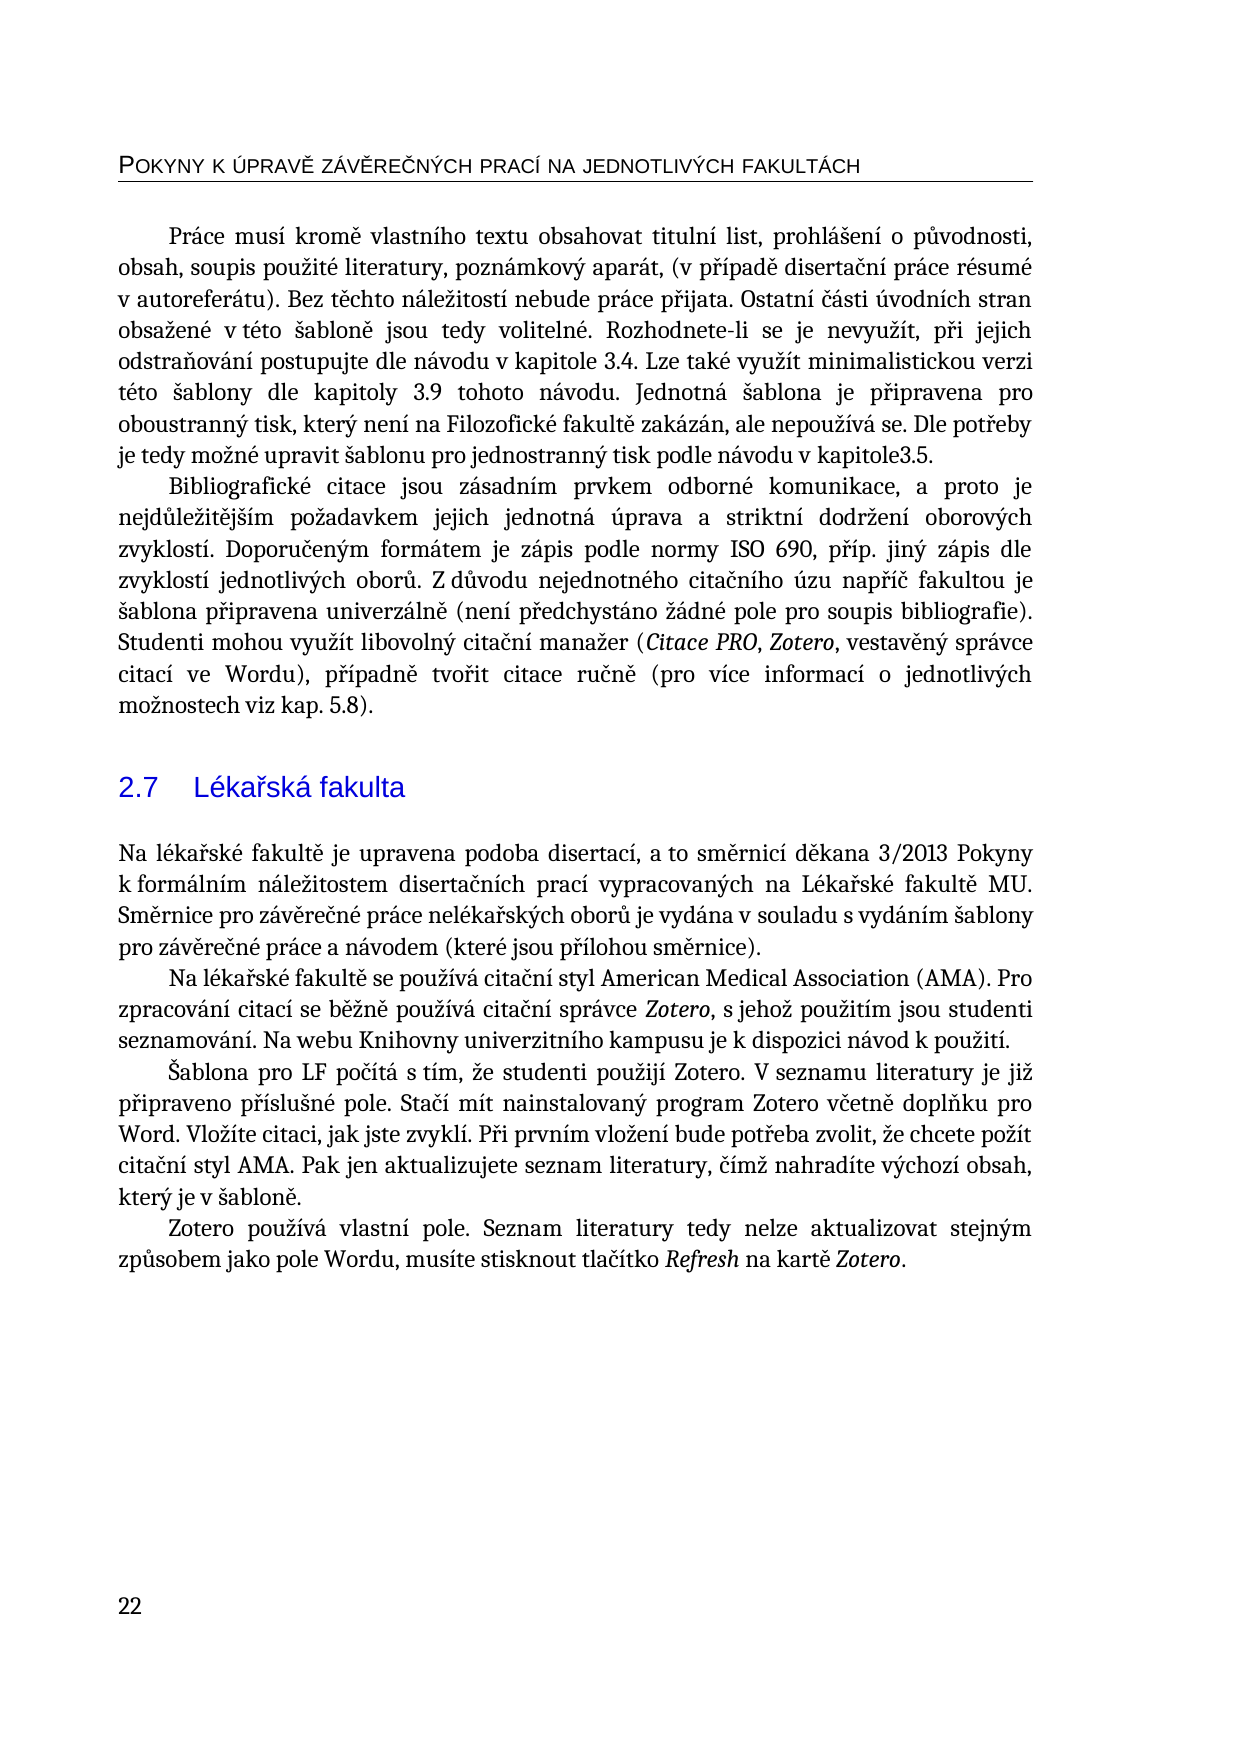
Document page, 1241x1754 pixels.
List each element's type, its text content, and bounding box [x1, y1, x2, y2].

text Šablona pro LF počítá s tím, že studenti použijí Zotero. V seznamu literatury je již připraveno příslušné pole. Stačí mít nainstalovaný program Zotero včetně doplňku pro Word. Vložíte citaci, jak jste zvyklí. Při prvním vložení bude potřeba zvolit, že chcete požít citační styl AMA. Pak jen aktualizujete seznam literatury, čímž nahradíte výchozí obsah, který je v šabloně. [118, 1055, 1033, 1211]
text Na lékařské fakultě je upravena podoba disertací, a to směrnicí děkana 3/2013 Pokyny k formálním náležitostem disertačních prací vypracovaných na Lékařské fakultě MU. Směrnice pro závěrečné práce nelékařských oborů je vydána v souladu s vydáním šablony pro závěrečné práce a návodem (které jsou přílohou směrnice). [118, 836, 1033, 961]
text Na lékařské fakultě se používá citační styl American Medical Association (AMA). Pro zpracování citací se běžně používá citační správce Zotero, s jehož použitím jsou studenti seznamování. Na webu Knihovny univerzitního kampusu je k dispozici návod k použití. [118, 961, 1033, 1055]
subtitle Lékařská fakulta [118, 767, 1033, 805]
text Zotero používá vlastní pole. Seznam literatury tedy nelze aktualizovat stejným způsobem jako pole Wordu, musíte stisknout tlačítko Refresh na kartě Zotero. [118, 1211, 1033, 1274]
text Práce musí kromě vlastního textu obsahovat titulní list, prohlášení o původnosti, obsah, soupis použité literatury, poznámkový aparát, (v případě disertační práce résumé v autoreferátu). Bez těchto náležitostí nebude práce přijata. Ostatní části úvodních stran obsažené v této šabloně jsou tedy volitelné. Rozhodnete-li se je nevyužít, při jejich odstraňování postupujte dle návodu v kapitole 3.4. Lze také využít minimalistickou verzi této šablony dle kapitoly 3.9 tohoto návodu. Jednotná šablona je připravena pro oboustranný tisk, který není na Filozofické fakultě zakázán, ale nepoužívá se. Dle potřeby je tedy možné upravit šablonu pro jednostranný tisk podle návodu v kapitole3.5. [118, 219, 1033, 469]
text Bibliografické citace jsou zásadním prvkem odborné komunikace, a proto je nejdůležitějším požadavkem jejich jednotná úprava a striktní dodržení oborových zvyklostí. Doporučeným formátem je zápis podle normy ISO 690, příp. jiný zápis dle zvyklostí jednotlivých oborů. Z důvodu nejednotného citačního úzu napříč fakultou je šablona připravena univerzálně (není předchystáno žádné pole pro soupis bibliografie). Studenti mohou využít libovolný citační manažer (Citace PRO, Zotero, vestavěný správce citací ve Wordu), případně tvořit citace ručně (pro více informací o jednotlivých možnostech viz kap. 5.8). [118, 469, 1033, 719]
